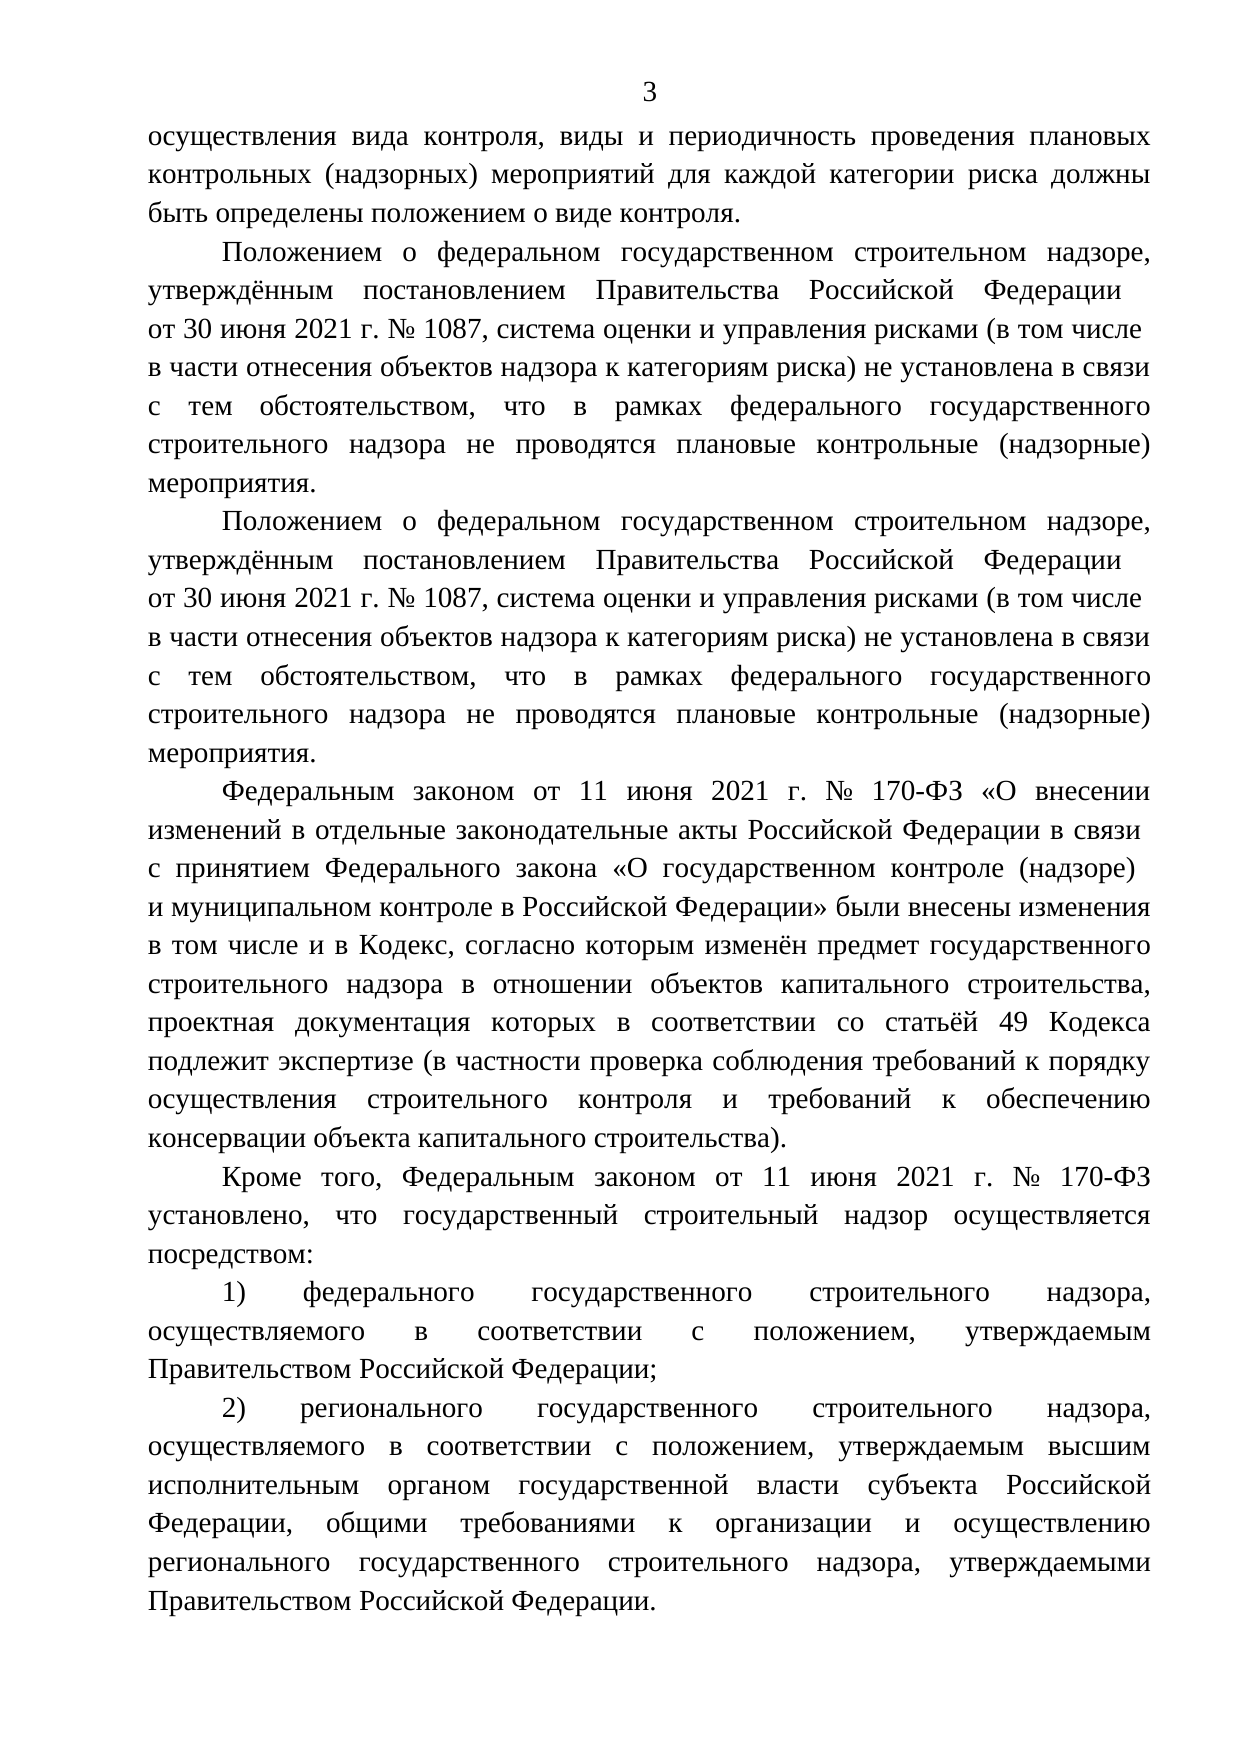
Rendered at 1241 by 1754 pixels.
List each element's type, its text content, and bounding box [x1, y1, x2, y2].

text Кроме того, Федеральным законом от 11 июня 2021 г. № 170-ФЗ установлено, что государственный строительный надзор осуществляется посредством: [148, 1159, 1152, 1269]
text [148, 118, 1152, 229]
text 2) регионального государственного строительного надзора, осуществляемого в соответствии с положением, утверждаемым высшим исполнительным органом государственной власти субъекта Российской Федерации, общими требованиями к организации и осуществлению регионального государственного строительного надзора, утверждаемыми Правительством Российской Федерации. [148, 1390, 1152, 1616]
text Положением о федеральном государственном строительном надзоре, утверждённым постановлением Правительства Российской Федерации от 30 июня 2021 г. № 1087, система оценки и управления рисками (в том числе в части отнесения объектов надзора к категориям риска) не установлена в связи с тем обстоятельством, что в рамках федерального государственного строительного надзора не проводятся плановые контрольные (надзорные) мероприятия. [148, 234, 1152, 498]
text Положением о федеральном государственном строительном надзоре, утверждённым постановлением Правительства Российской Федерации от 30 июня 2021 г. № 1087, система оценки и управления рисками (в том числе в части отнесения объектов надзора к категориям риска) не установлена в связи с тем обстоятельством, что в рамках федерального государственного строительного надзора не проводятся плановые контрольные (надзорные) мероприятия. [148, 503, 1152, 768]
text Федеральным законом от 11 июня 2021 г. № 170-ФЗ «О внесении изменений в отдельные законодательные акты Российской Федерации в связи с принятием Федерального закона «О государственном контроле (надзоре) и муниципальном контроле в Российской Федерации» были внесены изменения в том числе и в Кодекс, согласно которым изменён предмет государственного строительного надзора в отношении объектов капитального строительства, проектная документация которых в соответствии со статьёй 49 Кодекса подлежит экспертизе (в частности проверка соблюдения требований к порядку осуществления строительного контроля и требований к обеспечению консервации объекта капитального строительства). [148, 773, 1152, 1154]
text 1) федерального государственного строительного надзора, осуществляемого в соответствии с положением, утверждаемым Правительством Российской Федерации; [148, 1274, 1152, 1385]
